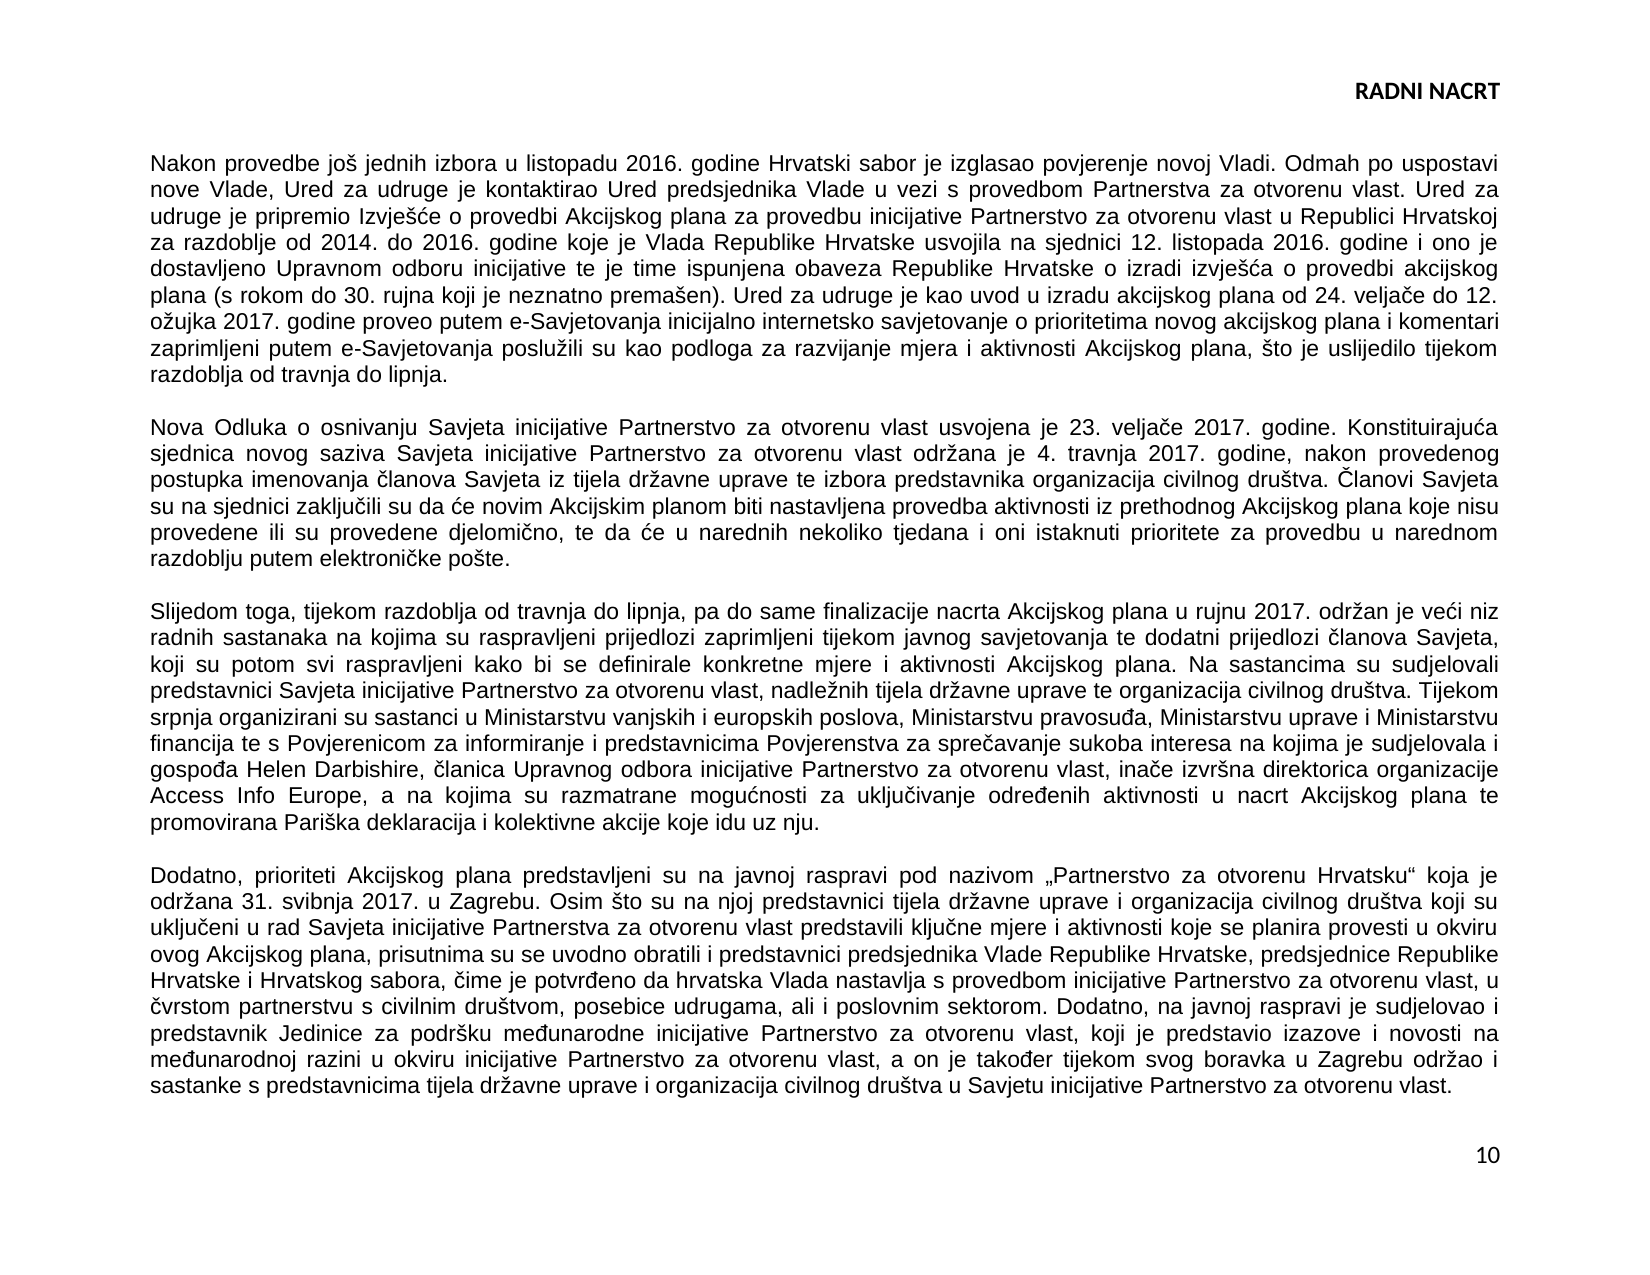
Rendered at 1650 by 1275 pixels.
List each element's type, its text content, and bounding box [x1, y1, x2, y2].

text Dodatno, prioriteti Akcijskog plana predstavljeni su na javnoj raspravi pod nazivom „Partnerstvo za otvorenu Hrvatsku“ koja je održana 31. svibnja 2017. u Zagrebu. Osim što su na njoj predstavnici tijela državne uprave i organizacija civilnog društva koji su uključeni u rad Savjeta inicijative Partnerstva za otvorenu vlast predstavili ključne mjere i aktivnosti koje se planira provesti u okviru ovog Akcijskog plana, prisutnima su se uvodno obratili i predstavnici predsjednika Vlade Republike Hrvatske, predsjednice Republike Hrvatske i Hrvatskog sabora, čime je potvrđeno da hrvatska Vlada nastavlja s provedbom inicijative Partnerstvo za otvorenu vlast, u čvrstom partnerstvu s civilnim društvom, posebice udrugama, ali i poslovnim sektorom. Dodatno, na javnoj raspravi je sudjelovao i predstavnik Jedinice za podršku međunarodne inicijative Partnerstvo za otvorenu vlast, koji je predstavio izazove i novosti na međunarodnoj razini u okviru inicijative Partnerstvo za otvorenu vlast, a on je također tijekom svog boravka u Zagrebu održao i sastanke s predstavnicima tijela državne uprave i organizacija civilnog društva u Savjetu inicijative Partnerstvo za otvorenu vlast. [150, 862, 1500, 1099]
text Nova Odluka o osnivanju Savjeta inicijative Partnerstvo za otvorenu vlast usvojena je 23. veljače 2017. godine. Konstituirajuća sjednica novog saziva Savjeta inicijative Partnerstvo za otvorenu vlast održana je 4. travnja 2017. godine, nakon provedenog postupka imenovanja članova Savjeta iz tijela državne uprave te izbora predstavnika organizacija civilnog društva. Članovi Savjeta su na sjednici zaključili su da će novim Akcijskim planom biti nastavljena provedba aktivnosti iz prethodnog Akcijskog plana koje nisu provedene ili su provedene djelomično, te da će u narednih nekoliko tjedana i oni istaknuti prioritete za provedbu u narednom razdoblju putem elektroničke pošte. [150, 413, 1500, 572]
text Nakon provedbe još jednih izbora u listopadu 2016. godine Hrvatski sabor je izglasao povjerenje novoj Vladi. Odmah po uspostavi nove Vlade, Ured za udruge je kontaktirao Ured predsjednika Vlade u vezi s provedbom Partnerstva za otvorenu vlast. Ured za udruge je pripremio Izvješće o provedbi Akcijskog plana za provedbu inicijative Partnerstvo za otvorenu vlast u Republici Hrvatskoj za razdoblje od 2014. do 2016. godine koje je Vlada Republike Hrvatske usvojila na sjednici 12. listopada 2016. godine i ono je dostavljeno Upravnom odboru inicijative te je time ispunjena obaveza Republike Hrvatske o izradi izvješća o provedbi akcijskog plana (s rokom do 30. rujna koji je neznatno premašen). Ured za udruge je kao uvod u izradu akcijskog plana od 24. veljače do 12. ožujka 2017. godine proveo putem e-Savjetovanja inicijalno internetsko savjetovanje o prioritetima novog akcijskog plana i komentari zaprimljeni putem e-Savjetovanja poslužili su kao podloga za razvijanje mjera i aktivnosti Akcijskog plana, što je uslijedilo tijekom razdoblja od travnja do lipnja. [150, 150, 1500, 387]
text Slijedom toga, tijekom razdoblja od travnja do lipnja, pa do same finalizacije nacrta Akcijskog plana u rujnu 2017. održan je veći niz radnih sastanaka na kojima su raspravljeni prijedlozi zaprimljeni tijekom javnog savjetovanja te dodatni prijedlozi članova Savjeta, koji su potom svi raspravljeni kako bi se definirale konkretne mjere i aktivnosti Akcijskog plana. Na sastancima su sudjelovali predstavnici Savjeta inicijative Partnerstvo za otvorenu vlast, nadležnih tijela državne uprave te organizacija civilnog društva. Tijekom srpnja organizirani su sastanci u Ministarstvu vanjskih i europskih poslova, Ministarstvu pravosuđa, Ministarstvu uprave i Ministarstvu financija te s Povjerenicom za informiranje i predstavnicima Povjerenstva za sprečavanje sukoba interesa na kojima je sudjelovala i gospođa Helen Darbishire, članica Upravnog odbora inicijative Partnerstvo za otvorenu vlast, inače izvršna direktorica organizacije Access Info Europe, a na kojima su razmatrane mogućnosti za uključivanje određenih aktivnosti u nacrt Akcijskog plana te promovirana Pariška deklaracija i kolektivne akcije koje idu uz nju. [150, 598, 1500, 835]
